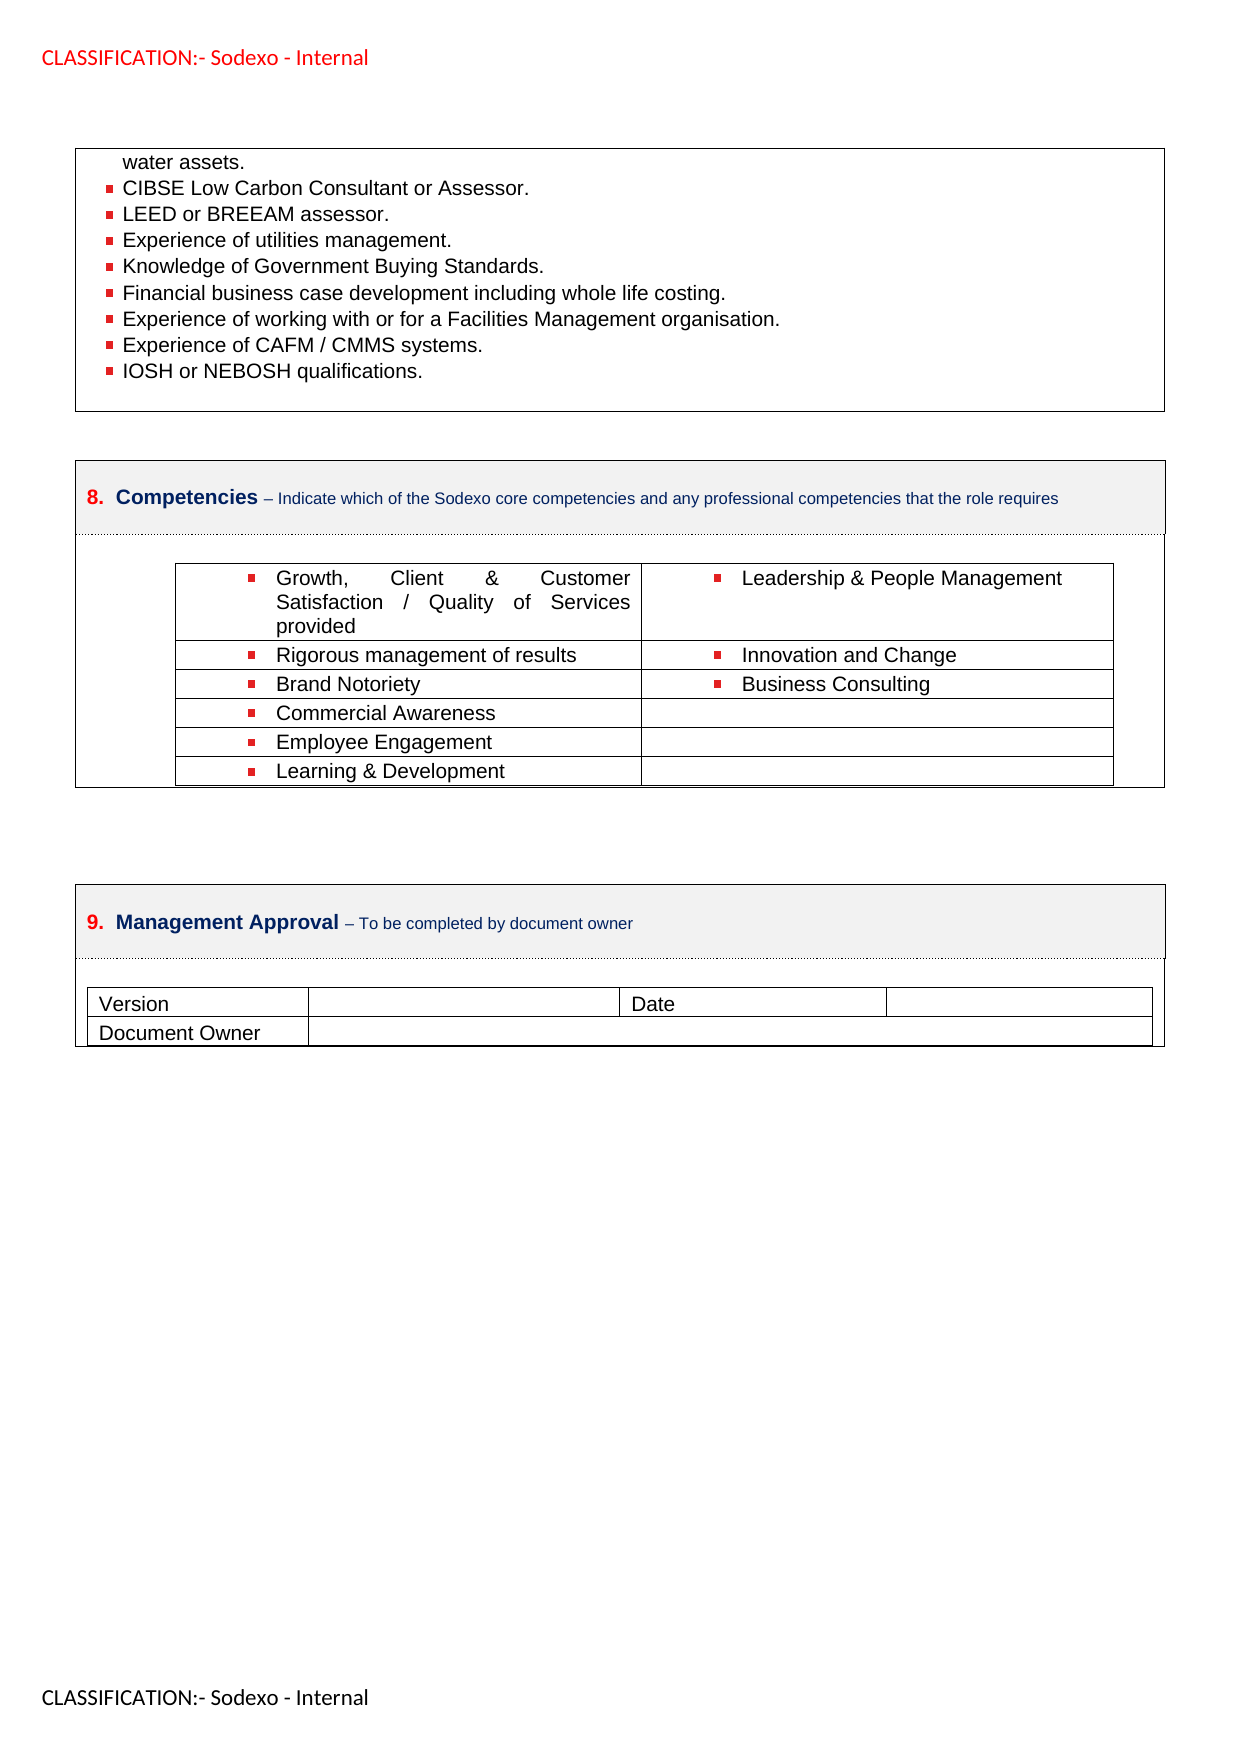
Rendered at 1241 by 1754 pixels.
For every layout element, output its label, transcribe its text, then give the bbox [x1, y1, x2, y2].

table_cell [76, 149, 1164, 411]
table_cell [76, 958, 1164, 1046]
table_cell [76, 534, 1164, 787]
table_header 8. Competencies – Indicate which of the Sodexo core competencies and any professional competencies that the role requires [76, 461, 1165, 534]
table_header 9. Management Approval – To be completed by document owner [76, 885, 1165, 958]
